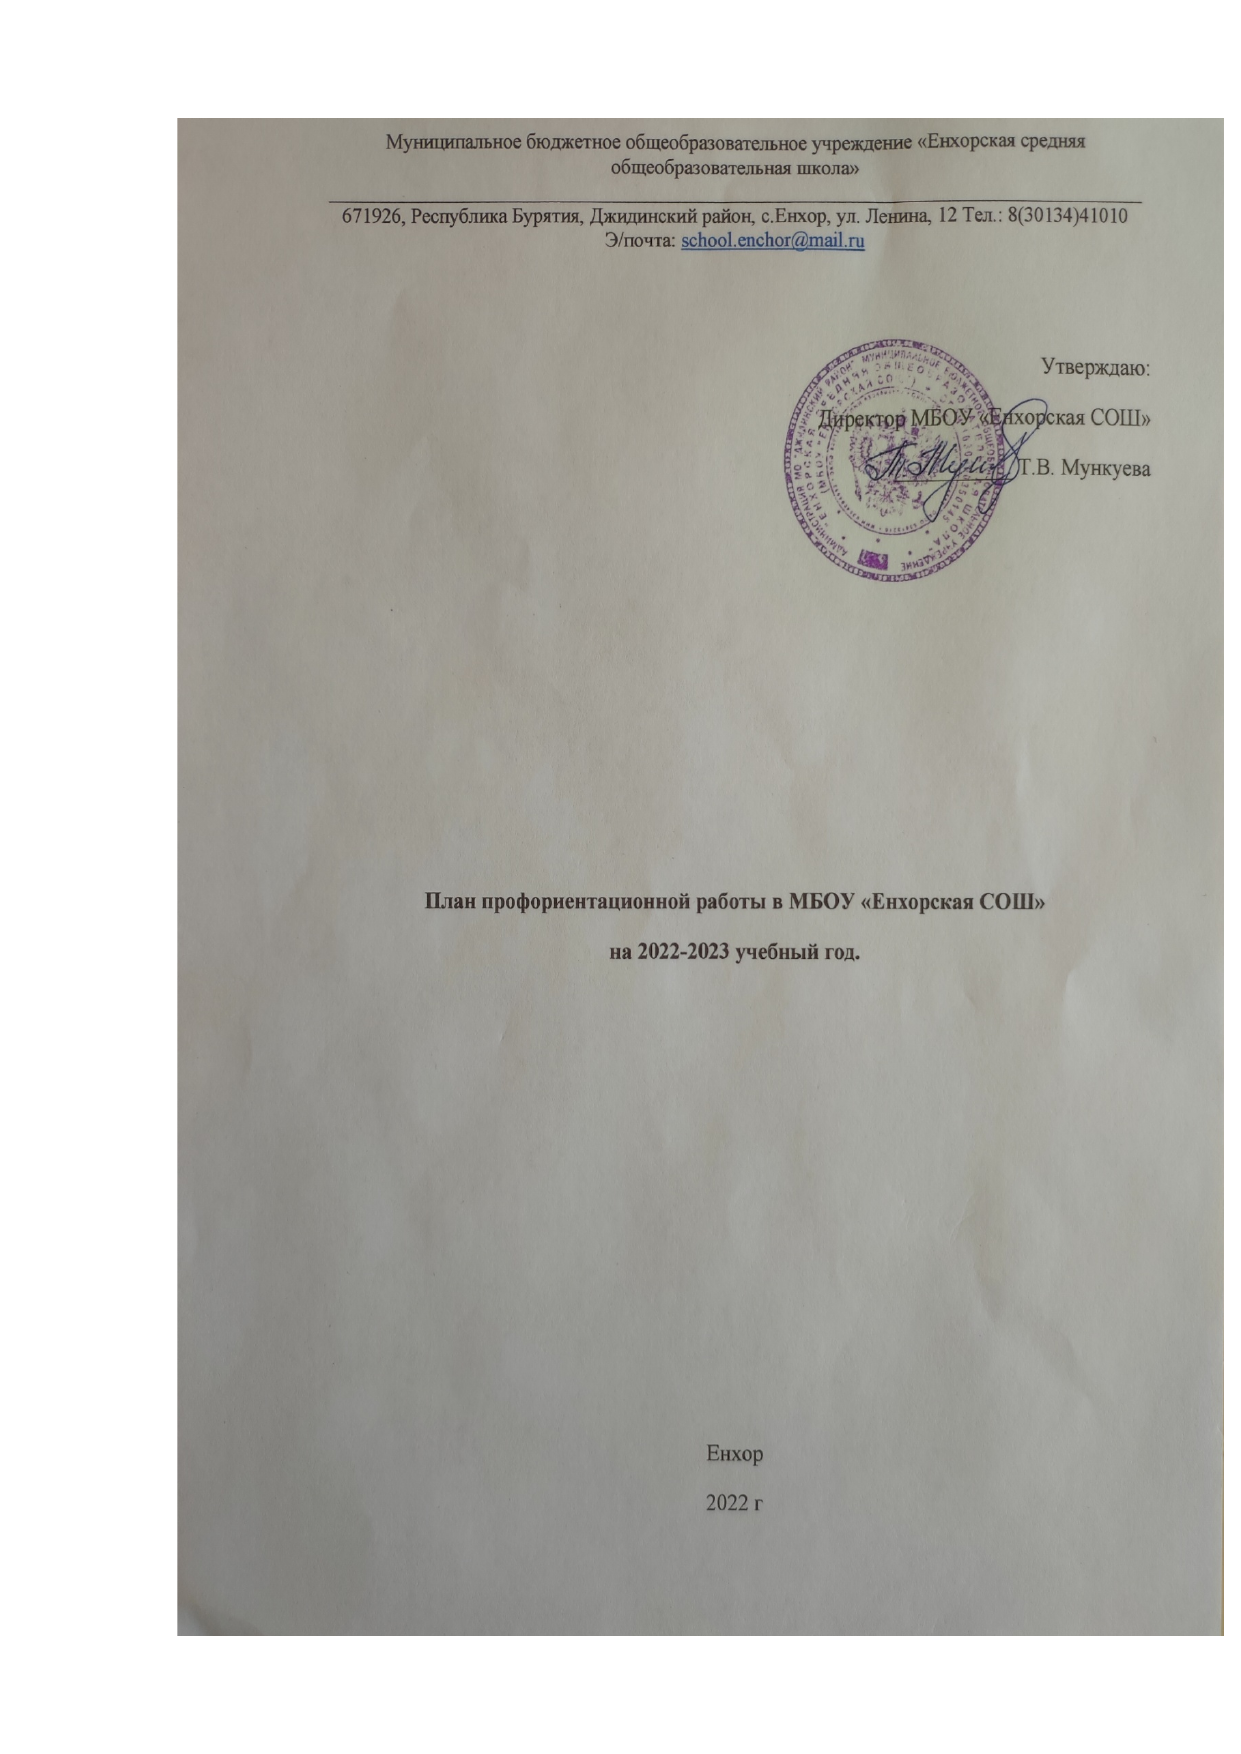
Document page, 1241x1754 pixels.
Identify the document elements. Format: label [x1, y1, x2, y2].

picture [177, 118, 1224, 1636]
